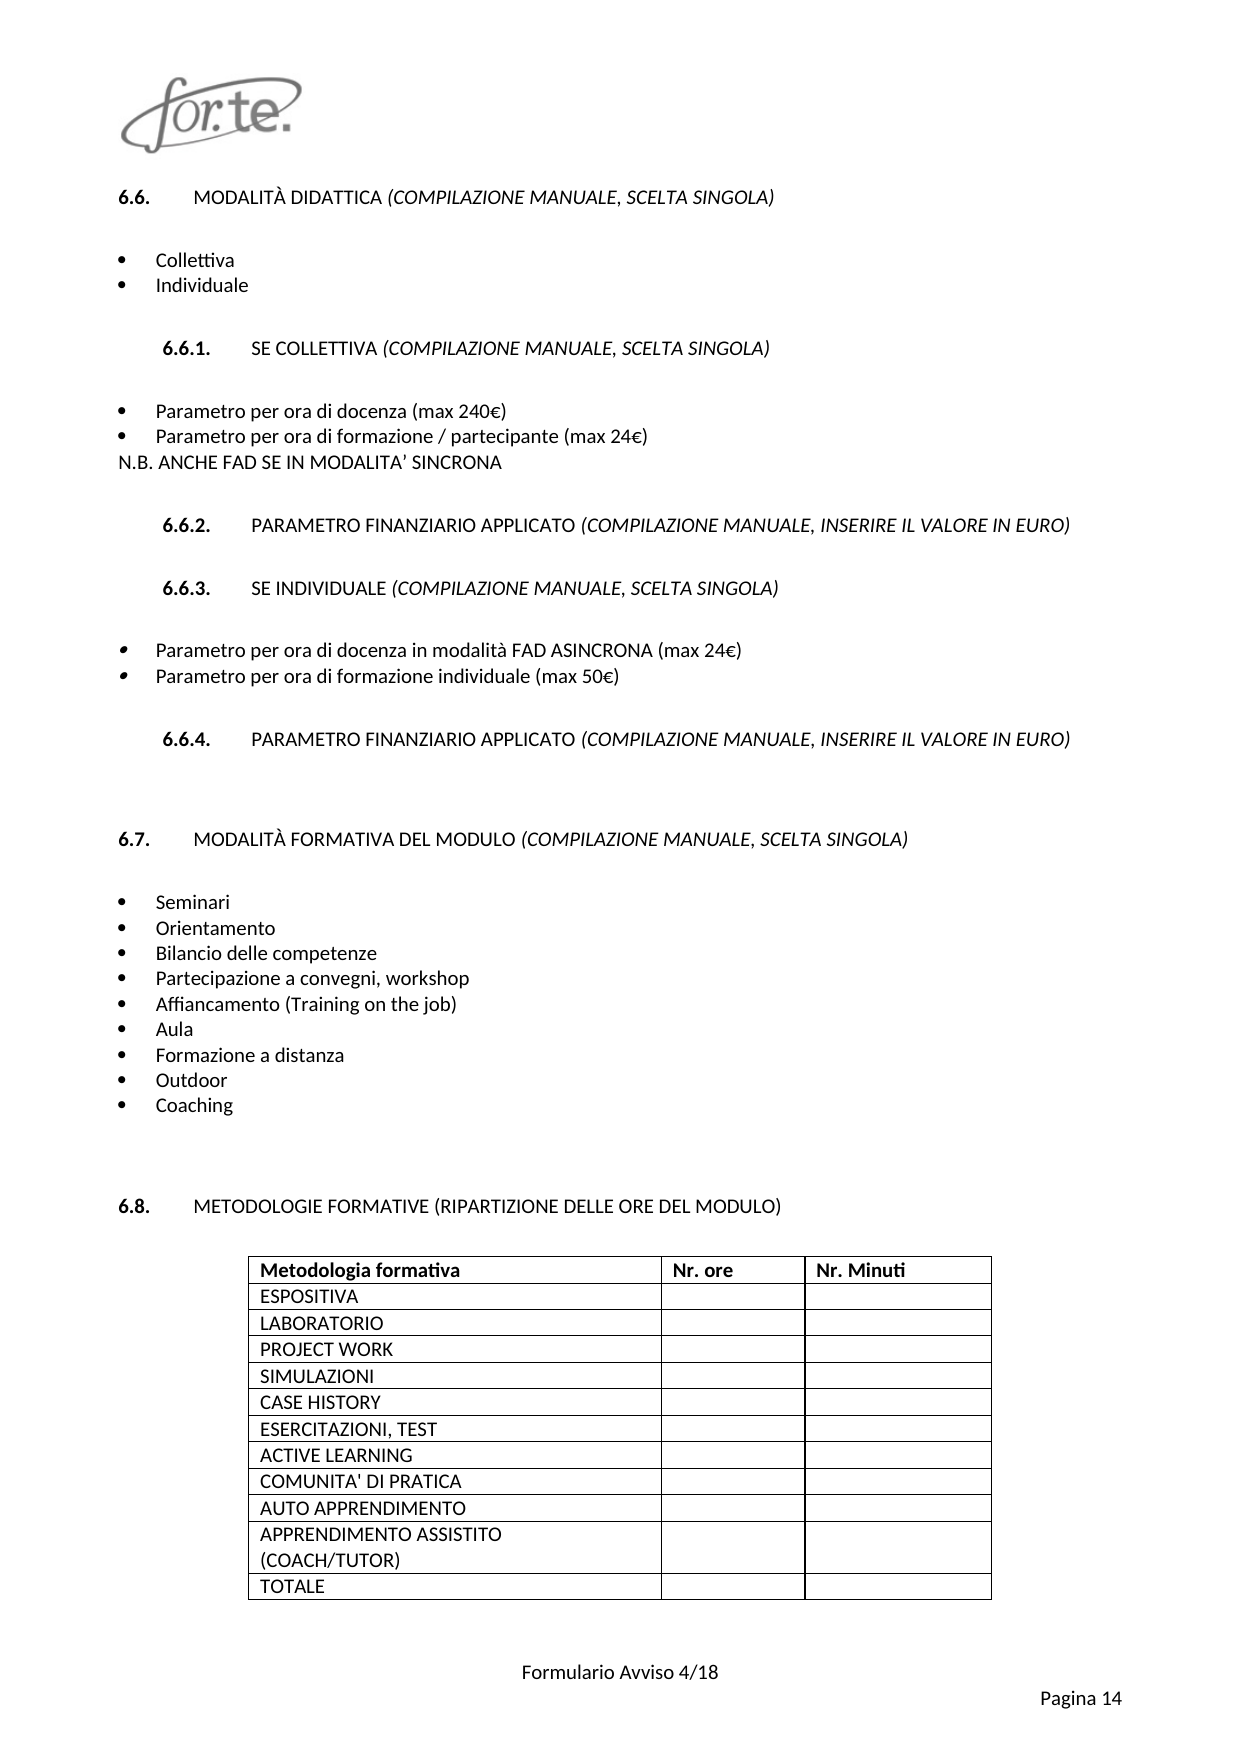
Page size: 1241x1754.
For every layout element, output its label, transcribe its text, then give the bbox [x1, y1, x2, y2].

table_cell [662, 1469, 804, 1494]
list SE INDIVIDUALE (compilazione manuale, scelta singola) [118, 575, 1122, 600]
table_cell [662, 1336, 804, 1362]
table_cell [806, 1284, 991, 1309]
table_cell [662, 1574, 804, 1599]
table_cell [662, 1310, 804, 1335]
list Partecipazione a convegni, workshop [118, 966, 1122, 991]
list PARAMETRO FINANZIARIO APPLICATO (compilazione manuale, inserire il valore in euro) [118, 512, 1122, 537]
list Individuale [118, 272, 1122, 298]
table_cell SIMULAZIONI [249, 1363, 661, 1388]
table_cell [806, 1469, 991, 1494]
table_cell [662, 1416, 804, 1441]
list Orientamento [118, 915, 1122, 940]
table_cell ACTIVE LEARNING [249, 1442, 661, 1468]
table_cell CASE HISTORY [249, 1389, 661, 1415]
list Seminari [118, 889, 1122, 915]
table_cell ESERCITAZIONI, TEST [249, 1416, 661, 1441]
table_cell [806, 1495, 991, 1521]
table_cell [662, 1363, 804, 1388]
list Formazione a distanza [118, 1042, 1122, 1067]
table_cell [806, 1336, 991, 1362]
table_header Nr. ore [662, 1257, 804, 1282]
list Parametro per ora di formazione / partecipante (max 24€) [118, 423, 1122, 449]
table_cell PROJECT WORK [249, 1336, 661, 1362]
list Bilancio delle competenze [118, 940, 1122, 966]
list PARAMETRO FINANZIARIO APPLICATO (compilazione manuale, inserire il valore in euro) [118, 726, 1122, 751]
list Parametro per ora di formazione individuale (max 50€) [118, 663, 1122, 688]
table_cell TOTALE [249, 1574, 661, 1599]
table_cell [662, 1522, 804, 1572]
table_cell [806, 1389, 991, 1415]
list Aula [118, 1016, 1122, 1042]
list MODALITÀ FORMATIVA DEL MODULO (compilazione manuale, scelta singola) [118, 826, 1122, 852]
table_header Metodologia formativa [249, 1257, 661, 1282]
table_cell [806, 1310, 991, 1335]
list Parametro per ora di docenza (max 240€) [118, 398, 1122, 423]
table_cell [662, 1495, 804, 1521]
table_cell [662, 1389, 804, 1415]
table_cell ESPOSITIVA [249, 1284, 661, 1309]
table_cell COMUNITA' DI PRATICA [249, 1469, 661, 1494]
table_cell LABORATORIO [249, 1310, 661, 1335]
list MODALITÀ DIDATTICA (compilazione manuale, scelta singola) [118, 184, 1122, 209]
list Parametro per ora di docenza in modalità FAD ASINCRONA (max 24€) [118, 638, 1122, 663]
table_cell [806, 1363, 991, 1388]
text N.B. ANCHE FAD SE IN MODALITA’ SINCRONA [118, 449, 1122, 474]
table_cell [806, 1574, 991, 1599]
list METODOLOGIE FORMATIVE (ripartizione delle ore del modulo) [118, 1193, 1122, 1218]
list Coaching [118, 1093, 1122, 1118]
list Collettiva [118, 247, 1122, 272]
list Affiancamento (Training on the job) [118, 991, 1122, 1016]
table_cell [806, 1522, 991, 1572]
table_header Nr. Minuti [806, 1257, 991, 1282]
table_cell AUTO APPRENDIMENTO [249, 1495, 661, 1521]
table_cell [662, 1442, 804, 1468]
table_cell [662, 1284, 804, 1309]
list Outdoor [118, 1067, 1122, 1093]
table_cell APPRENDIMENTO ASSISTITO (COACH/TUTOR) [249, 1522, 661, 1572]
table_cell [806, 1442, 991, 1468]
table_cell [806, 1416, 991, 1441]
picture [118, 73, 306, 160]
list SE COLLETTIVA (compilazione manuale, scelta singola) [118, 335, 1122, 361]
